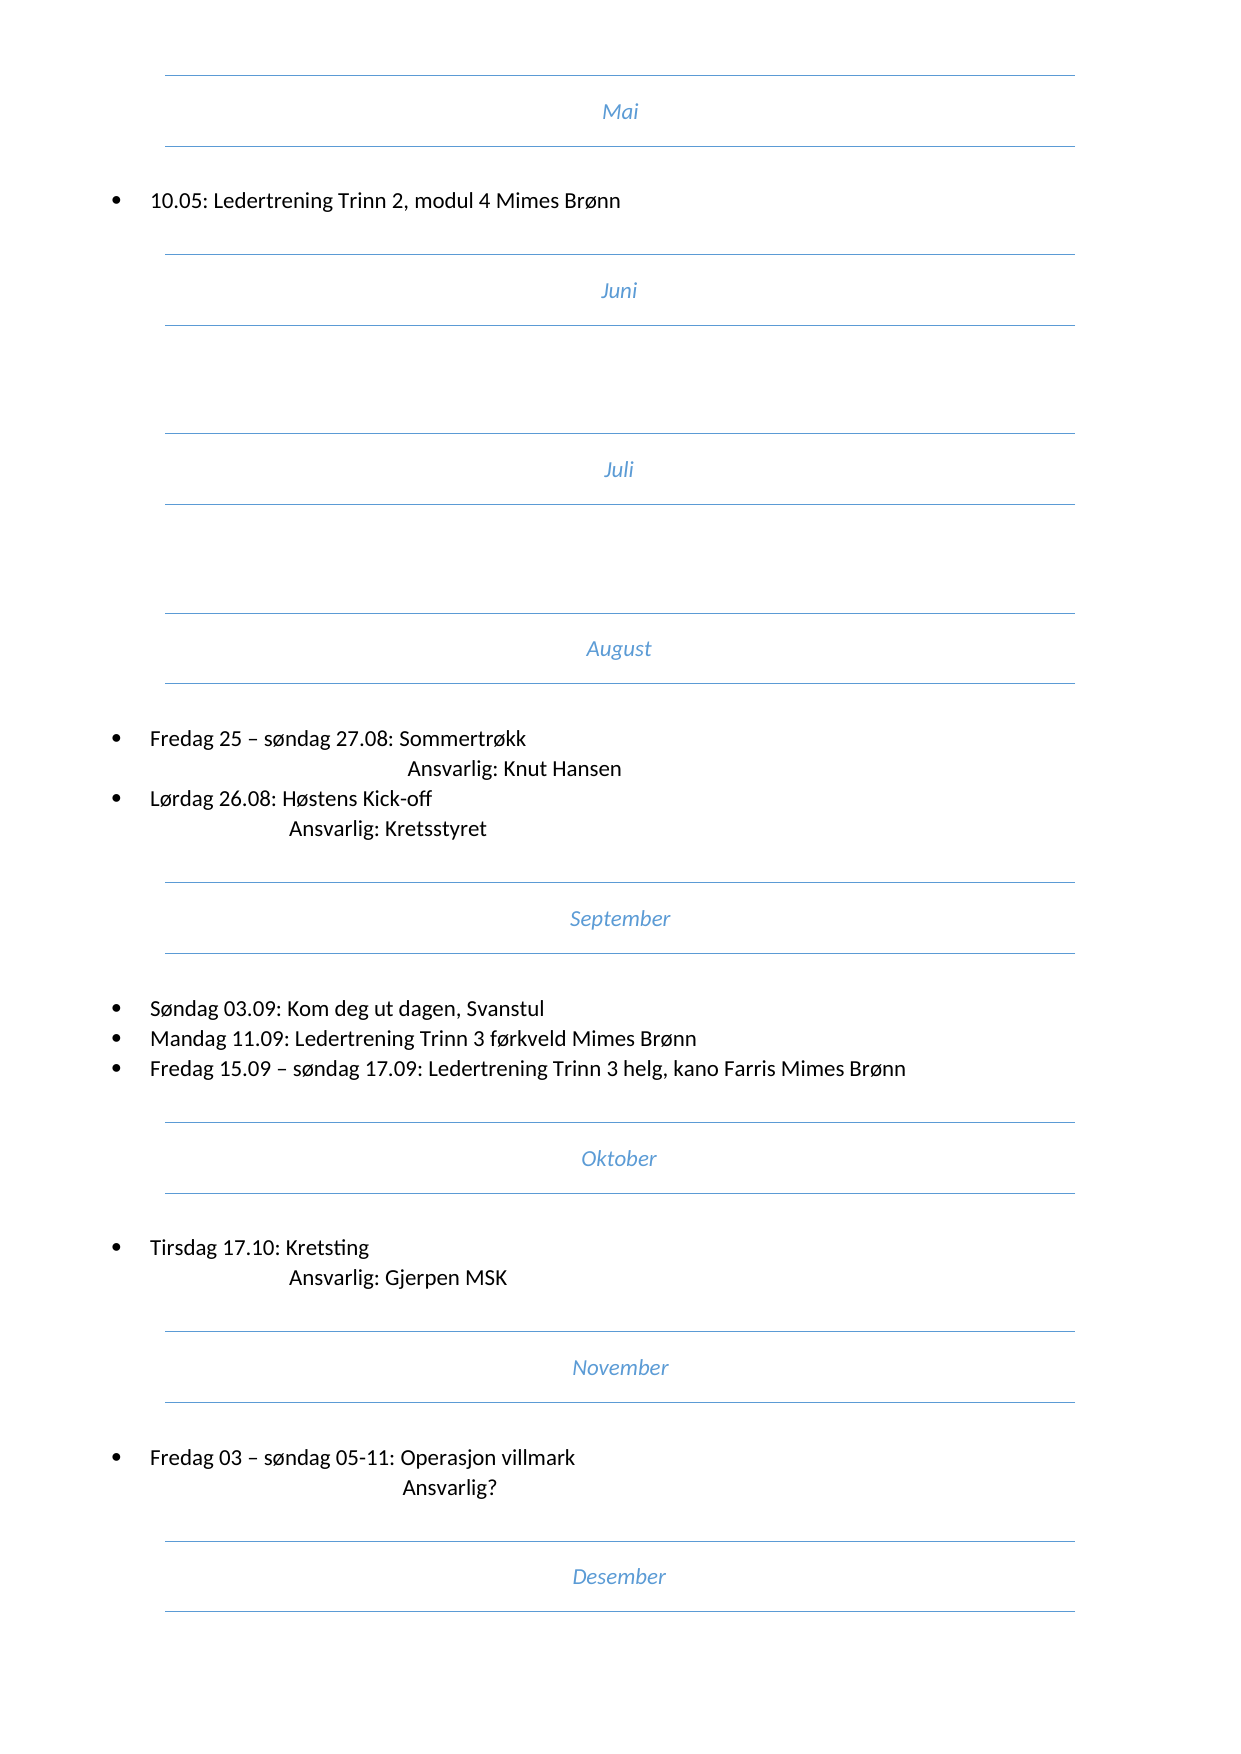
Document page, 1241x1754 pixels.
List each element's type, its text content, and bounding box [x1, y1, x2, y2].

list Ansvarlig: Knut Hansen [150, 754, 1165, 782]
list Søndag 03.09: Kom deg ut dagen, Svanstul [112, 994, 1165, 1022]
list Ansvarlig: Kretsstyret [150, 814, 1165, 843]
text November [165, 1332, 1075, 1402]
list Fredag 15.09 – søndag 17.09: Ledertrening Trinn 3 helg, kano Farris Mimes Brønn [112, 1054, 1165, 1082]
text August [165, 614, 1075, 683]
text Oktober [165, 1123, 1075, 1193]
list Lørdag 26.08: Høstens Kick-off [112, 784, 1165, 812]
text Juni [165, 255, 1075, 325]
list Ansvarlig? [150, 1473, 1165, 1501]
text September [165, 883, 1075, 953]
list Tirsdag 17.10: Kretsting [112, 1233, 1165, 1261]
list 10.05: Ledertrening Trinn 2, modul 4 Mimes Brønn [112, 186, 1165, 214]
list Mandag 11.09: Ledertrening Trinn 3 førkveld Mimes Brønn [112, 1024, 1165, 1052]
list Fredag 25 – søndag 27.08: Sommertrøkk [112, 724, 1165, 752]
list Fredag 03 – søndag 05-11: Operasjon villmark [112, 1443, 1165, 1471]
text Juli [165, 434, 1075, 504]
list Ansvarlig: Gjerpen MSK [150, 1263, 1165, 1292]
text Mai [165, 76, 1075, 146]
text Desember [165, 1542, 1075, 1611]
